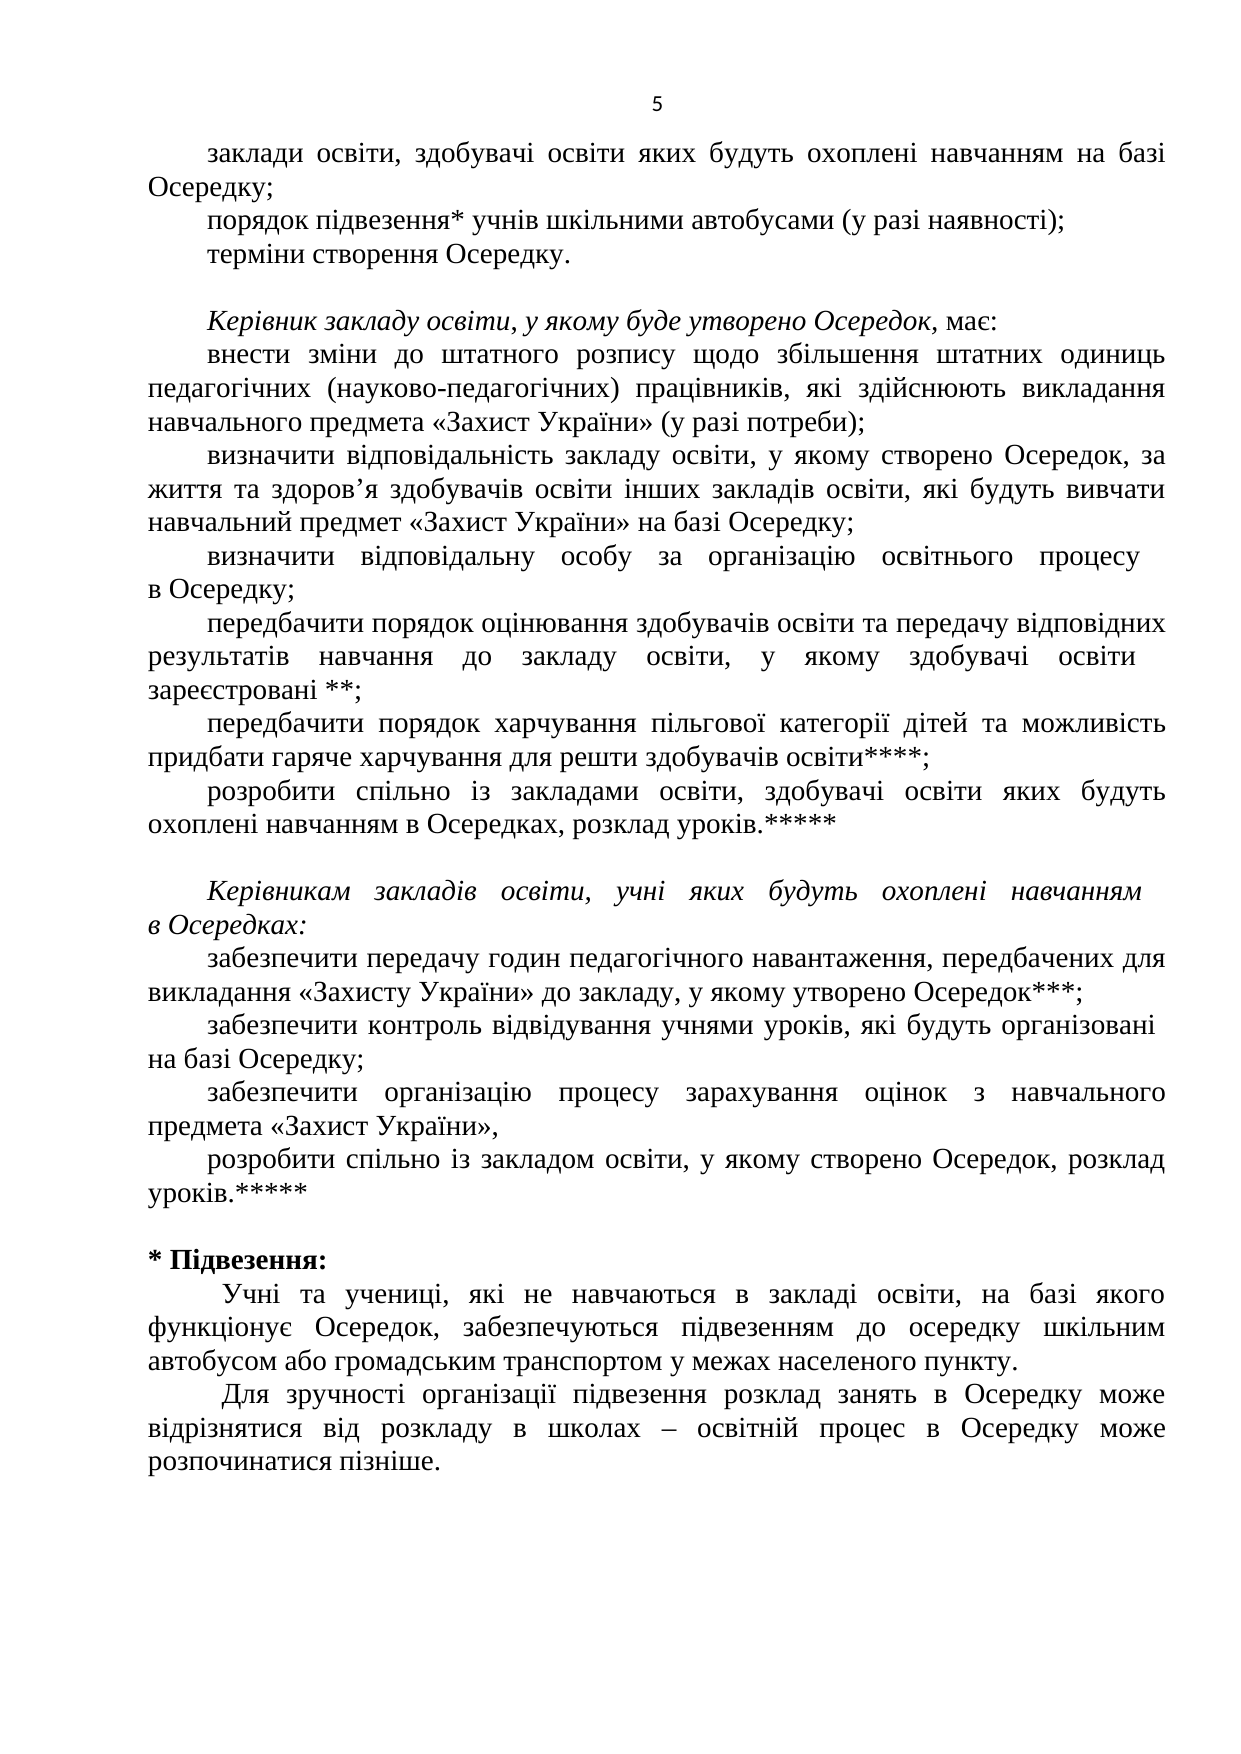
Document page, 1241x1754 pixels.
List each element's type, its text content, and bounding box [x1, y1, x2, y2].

text терміни створення Осередку. [148, 236, 1167, 269]
text забезпечити організацію процесу зарахування оцінок з навчального предмета «Захист України», [148, 1074, 1167, 1142]
text забезпечити контроль відвідування учнями уроків, які будуть організовані на базі Осередку; [148, 1007, 1167, 1074]
text заклади освіти, здобувачі освіти яких будуть охоплені навчанням на базі Осередку; [148, 135, 1167, 202]
text визначити відповідальність закладу освіти, у якому створено Осередок, за життя та здоров’я здобувачів освіти інших закладів освіти, які будуть вивчати навчальний предмет «Захист України» на базі Осередку; [148, 437, 1167, 538]
text Керівникам закладів освіти, учні яких будуть охоплені навчанням в Осередках: [148, 873, 1167, 940]
text порядок підвезення* учнів шкільними автобусами (у разі наявності); [148, 202, 1167, 236]
text визначити відповідальну особу за організацію освітнього процесу в Осередку; [148, 538, 1167, 605]
text Керівник закладу освіти, у якому буде утворено Осередок, має: [148, 303, 1167, 337]
text передбачити порядок харчування пільгової категорії дітей та можливість придбати гаряче харчування для решти здобувачів освіти****; [148, 706, 1167, 773]
text розробити спільно із закладами освіти, здобувачі освіти яких будуть охоплені навчанням в Осередках, розклад уроків.***** [148, 773, 1167, 840]
text Учні та учениці, які не навчаються в закладі освіти, на базі якого функціонує Осередок, забезпечуються підвезенням до осередку шкільним автобусом або громадським транспортом у межах населеного пункту. [148, 1276, 1167, 1376]
text передбачити порядок оцінювання здобувачів освіти та передачу відповідних результатів навчання до закладу освіти, у якому здобувачі освіти зареєстровані **; [148, 605, 1167, 706]
text внести зміни до штатного розпису щодо збільшення штатних одиниць педагогічних (науково-педагогічних) працівників, які здійснюють викладання навчального предмета «Захист України» (у разі потреби); [148, 337, 1167, 437]
text Для зручності організації підвезення розклад занять в Осередку може відрізнятися від розкладу в школах – освітній процес в Осередку може розпочинатися пізніше. [148, 1376, 1167, 1477]
text розробити спільно із закладом освіти, у якому створено Осередок, розклад уроків.***** [148, 1142, 1167, 1209]
text забезпечити передачу годин педагогічного навантаження, передбачених для викладання «Захисту України» до закладу, у якому утворено Осередок***; [148, 940, 1167, 1007]
text * Підвезення: [148, 1242, 1167, 1276]
